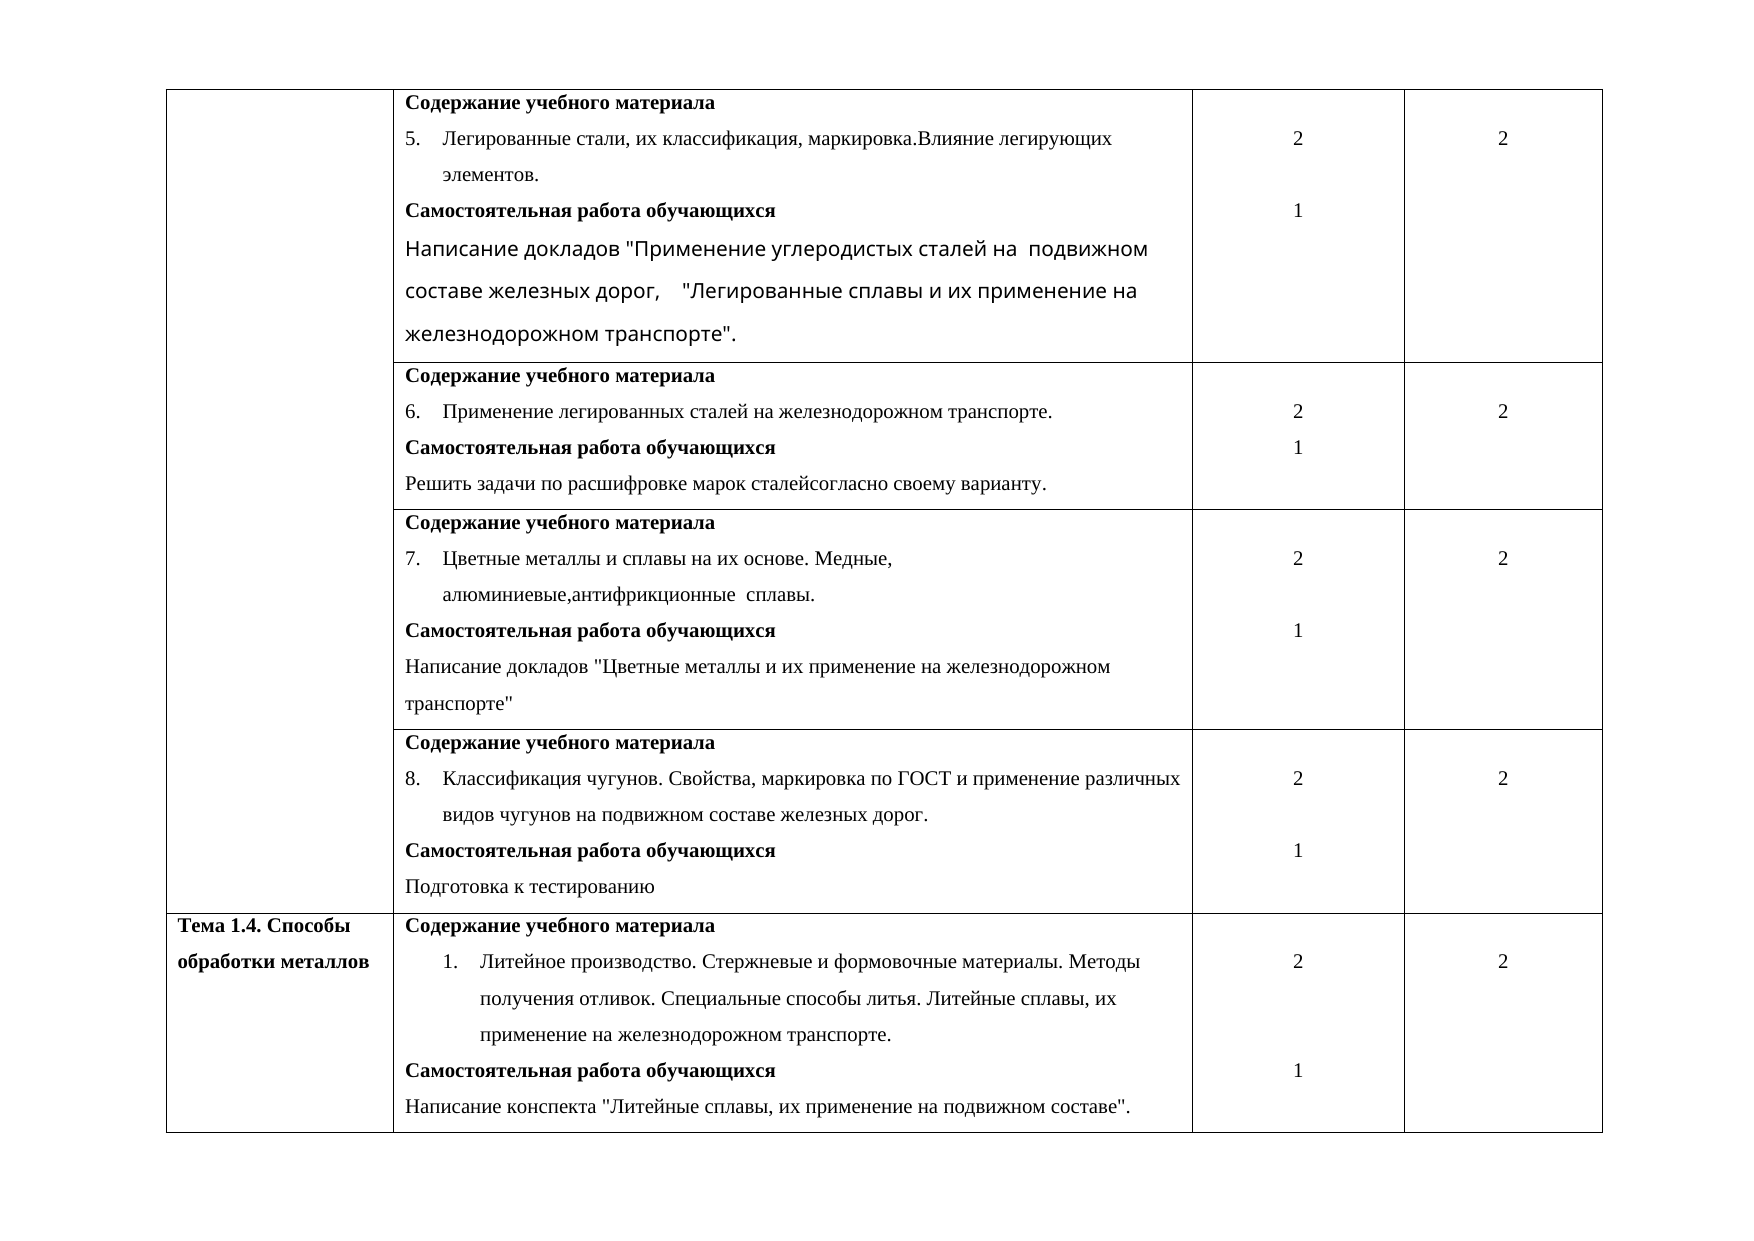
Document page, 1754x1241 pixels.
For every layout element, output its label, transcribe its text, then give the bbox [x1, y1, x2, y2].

table_cell 2 1 [1193, 914, 1404, 1132]
table_cell Содержание учебного материала Классификация чугунов. Свойства, маркировка по ГОСТ и применение различных видов чугунов на подвижном составе железных дорог. Самостоятельная работа обучающихся Подготовка к тестированию [394, 730, 1192, 912]
table_cell Содержание учебного материала Цветные металлы и сплавы на их основе. Медные, алюминиевые,антифрикционные сплавы. Самостоятельная работа обучающихся Написание докладов "Цветные металлы и их применение на железнодорожном транспорте" [394, 510, 1192, 729]
table_cell Содержание учебного материала Легированные стали, их классификация, маркировка.Влияние легирующих элементов. Самостоятельная работа обучающихся Написание докладов "Применение углеродистых сталей на подвижном составе железных дорог, "Легированные сплавы и их применение на железнодорожном транспорте". [394, 90, 1192, 362]
table_cell 2 [1405, 730, 1602, 912]
table_cell 2 1 [1193, 510, 1404, 729]
table_cell 2 [1405, 363, 1602, 509]
table_cell 2 [1405, 510, 1602, 729]
table_cell 2 1 [1193, 363, 1404, 509]
table_cell 2 1 [1193, 90, 1404, 362]
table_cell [167, 914, 393, 1132]
table_cell 2 [1405, 914, 1602, 1132]
table_cell Содержание учебного материала Литейное производство. Стержневые и формовочные материалы. Методы получения отливок. Специальные способы литья. Литейные сплавы, их применение на железнодорожном транспорте. Самостоятельная работа обучающихся Написание конспекта "Литейные сплавы, их применение на подвижном составе". [394, 914, 1192, 1132]
table_cell 2 [1405, 90, 1602, 362]
table_cell 2 1 [1193, 730, 1404, 912]
table_cell Содержание учебного материала Применение легированных сталей на железнодорожном транспорте. Самостоятельная работа обучающихся Решить задачи по расшифровке марок сталейсогласно своему варианту. [394, 363, 1192, 509]
